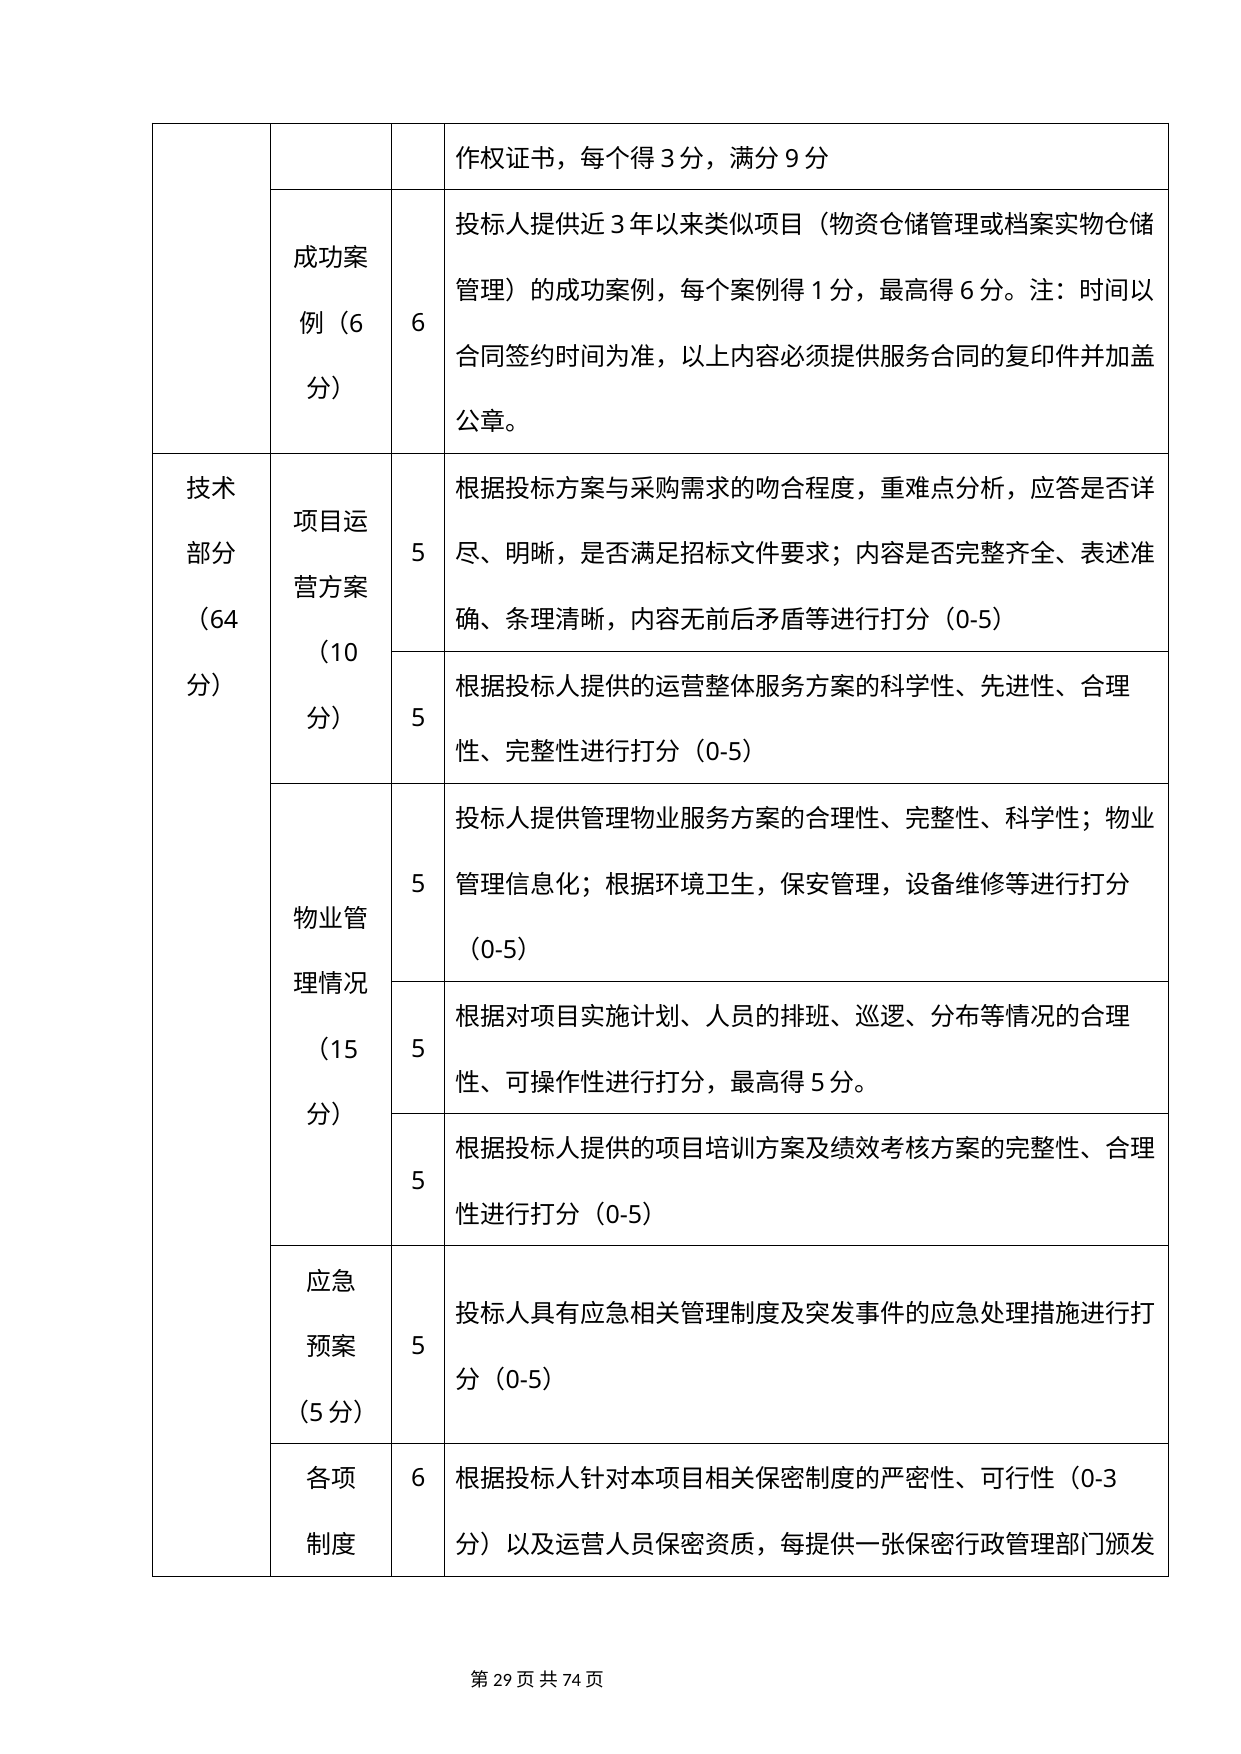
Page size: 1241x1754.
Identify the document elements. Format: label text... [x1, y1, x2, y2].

table_cell 5 [392, 652, 444, 783]
table_cell 应急 预案 （5分） [271, 1246, 391, 1443]
table_cell 5 [392, 982, 444, 1113]
table_cell 成功案例（6分） [271, 190, 391, 453]
table_cell 5 [392, 1246, 444, 1443]
table_cell 5 [392, 454, 444, 651]
table_cell 5 [392, 1114, 444, 1245]
table_cell 根据投标方案与采购需求的吻合程度，重难点分析，应答是否详尽、明晰，是否满足招标文件要求；内容是否完整齐全、表述准确、条理清晰，内容无前后矛盾等进行打分（0-5） [445, 454, 1168, 651]
table_cell 技术 部分 （64分） [153, 454, 270, 1576]
table_cell 根据投标人提供的项目培训方案及绩效考核方案的完整性、合理性进行打分（0-5） [445, 1114, 1168, 1245]
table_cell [445, 124, 1168, 189]
table_cell 根据对项目实施计划、人员的排班、巡逻、分布等情况的合理性、可操作性进行打分，最高得5分。 [445, 982, 1168, 1113]
table_cell 项目运营方案（10分） [271, 454, 391, 783]
table_cell 6 [392, 190, 444, 453]
table_cell 6 [392, 1444, 444, 1576]
table_cell 根据投标人提供的运营整体服务方案的科学性、先进性、合理性、完整性进行打分（0-5） [445, 652, 1168, 783]
table_cell 5 [392, 784, 444, 981]
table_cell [445, 1444, 1168, 1576]
table_cell 投标人具有应急相关管理制度及突发事件的应急处理措施进行打分（0-5） [445, 1246, 1168, 1443]
table_cell 物业管理情况（15分） [271, 784, 391, 1245]
table_cell 投标人提供管理物业服务方案的合理性、完整性、科学性；物业管理信息化；根据环境卫生，保安管理，设备维修等进行打分（0-5） [445, 784, 1168, 981]
table_cell 各项 制度 （10分） [271, 1444, 391, 1576]
table_cell 9 [392, 124, 444, 189]
table_cell 投标人提供近3年以来类似项目（物资仓储管理或档案实物仓储管理）的成功案例，每个案例得1分，最高得6分。注：时间以合同签约时间为准，以上内容必须提供服务合同的复印件并加盖公章。 [445, 190, 1168, 453]
